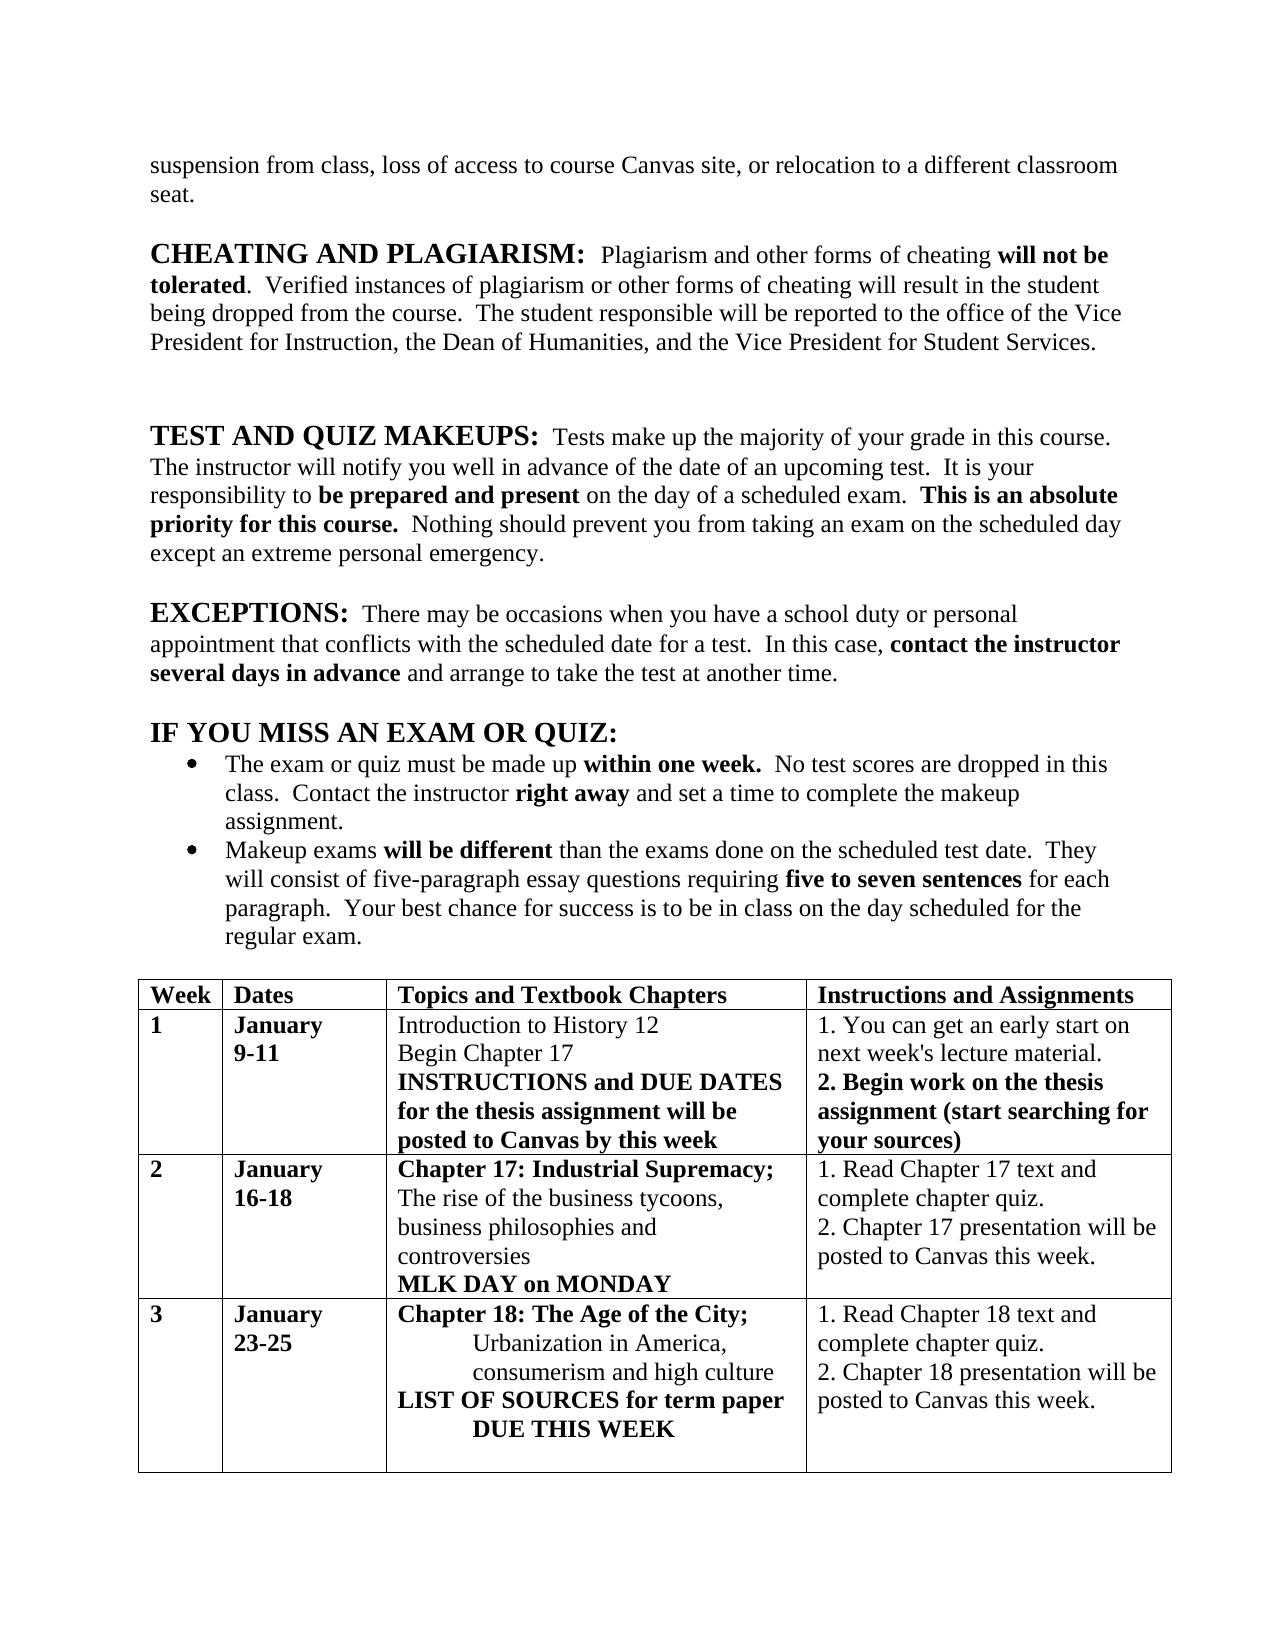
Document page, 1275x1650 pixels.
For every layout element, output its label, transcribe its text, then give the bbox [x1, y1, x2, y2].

table_cell 1. You can get an early start on next week's lecture material. 2. Begin work on the thesis assignment (start searching for your sources) [807, 1010, 1171, 1153]
text CHEATING AND PLAGIARISM: Plagiarism and other forms of cheating will not be tolerated. Verified instances of plagiarism or other forms of cheating will result in the student being dropped from the course. The student responsible will be reported to the office of the Vice President for Instruction, the Dean of Humanities, and the Vice President for Student Services. [150, 236, 1125, 356]
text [150, 150, 1125, 207]
table_cell Chapter 17: Industrial Supremacy; The rise of the business tycoons, business philosophies and controversies MLK DAY on MONDAY [387, 1155, 806, 1298]
table_header Topics and Textbook Chapters [387, 980, 806, 1009]
list The exam or quiz must be made up within one week. No test scores are dropped in this class. Contact the instructor right away and set a time to complete the makeup assignment. [187, 749, 1125, 835]
table_cell Chapter 18: The Age of the City; Urbanization in America, consumerism and high culture LIST OF SOURCES for term paper DUE THIS WEEK [387, 1299, 806, 1472]
table_cell 1 [139, 1010, 222, 1153]
table_header Week [139, 980, 222, 1009]
table_header Instructions and Assignments [807, 980, 1171, 1009]
table_cell 2 [139, 1155, 222, 1298]
list Makeup exams will be different than the exams done on the scheduled test date. They will consist of five-paragraph essay questions requiring five to seven sentences for each paragraph. Your best chance for success is to be in class on the day scheduled for the regular exam. [187, 835, 1125, 950]
table_cell 3 [139, 1299, 222, 1472]
table_cell January 16-18 [223, 1155, 386, 1298]
table_cell Introduction to History 12 Begin Chapter 17 INSTRUCTIONS and DUE DATES for the thesis assignment will be posted to Canvas by this week [387, 1010, 806, 1153]
text TEST AND QUIZ MAKEUPS: Tests make up the majority of your grade in this course. The instructor will notify you well in advance of the date of an upcoming test. It is your responsibility to be prepared and present on the day of a scheduled exam. This is an absolute priority for this course. Nothing should prevent you from taking an exam on the scheduled day except an extreme personal emergency. [150, 418, 1125, 567]
table_header Dates [223, 980, 386, 1009]
table_cell January 9-11 [223, 1010, 386, 1153]
table_cell January 23-25 [223, 1299, 386, 1472]
text IF YOU MISS AN EXAM OR QUIZ: [150, 715, 1125, 749]
table_cell 1. Read Chapter 17 text and complete chapter quiz. 2. Chapter 17 presentation will be posted to Canvas this week. [807, 1155, 1171, 1298]
text EXCEPTIONS: There may be occasions when you have a school duty or personal appointment that conflicts with the scheduled date for a test. In this case, contact the instructor several days in advance and arrange to take the test at another time. [150, 596, 1125, 687]
table_cell 1. Read Chapter 18 text and complete chapter quiz. 2. Chapter 18 presentation will be posted to Canvas this week. [807, 1299, 1171, 1472]
